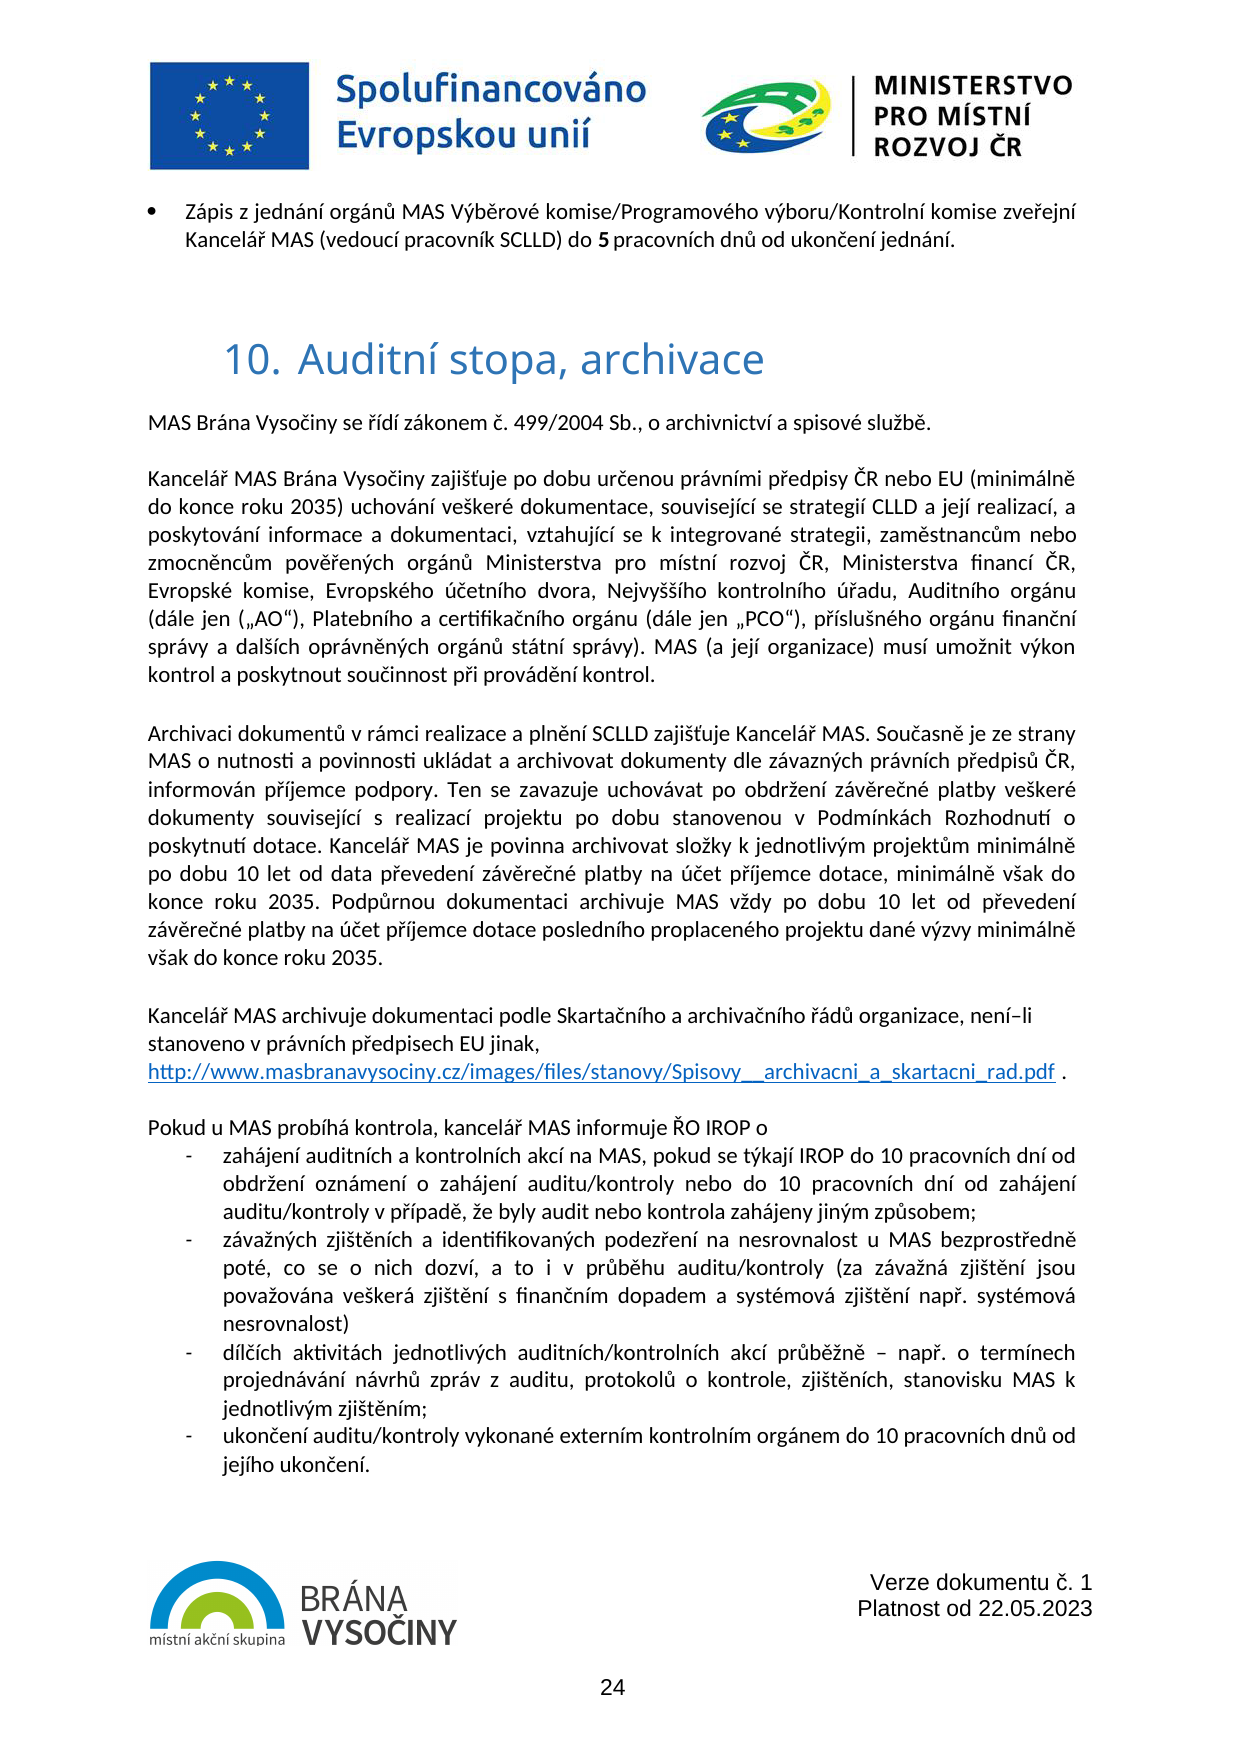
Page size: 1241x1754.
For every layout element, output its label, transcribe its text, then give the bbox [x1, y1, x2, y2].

list Zápis z jednání orgánů MAS Výběrové komise/Programového výboru/Kontrolní komise zveřejní Kancelář MAS (vedoucí pracovník SCLLD) do 5 pracovních dnů od ukončení jednání. [148, 197, 1078, 253]
list ukončení auditu/kontroly vykonané externím kontrolním orgánem do 10 pracovních dnů od jejího ukončení. [185, 1422, 1078, 1478]
subtitle Auditní stopa, archivace [223, 330, 1078, 387]
list dílčích aktivitách jednotlivých auditních/kontrolních akcí průběžně – např. o termínech projednávání návrhů zpráv z auditu, protokolů o kontrole, zjištěních, stanovisku MAS k jednotlivým zjištěním; [185, 1338, 1078, 1422]
text MAS Brána Vysočiny se řídí zákonem č. 499/2004 Sb., o archivnictví a spisové službě. [148, 408, 1078, 436]
text Pokud u MAS probíhá kontrola, kancelář MAS informuje ŘO IROP o [148, 1113, 1078, 1141]
list zahájení auditních a kontrolních akcí na MAS, pokud se týkají IROP do 10 pracovních dní od obdržení oznámení o zahájení auditu/kontroly nebo do 10 pracovních dní od zahájení auditu/kontroly v případě, že byly audit nebo kontrola zahájeny jiným způsobem; [185, 1141, 1078, 1226]
text Kancelář MAS Brána Vysočiny zajišťuje po dobu určenou právními předpisy ČR nebo EU (minimálně do konce roku 2035) uchování veškeré dokumentace, související se strategií CLLD a její realizací, a poskytování informace a dokumentaci, vztahující se k integrované strategii, zaměstnancům nebo zmocněncům pověřených orgánů Ministerstva pro místní rozvoj ČR, Ministerstva financí ČR, Evropské komise, Evropského účetního dvora, Nejvyššího kontrolního úřadu, Auditního orgánu (dále jen („AO“), Platebního a certifikačního orgánu (dále jen „PCO“), příslušného orgánu finanční správy a dalších oprávněných orgánů státní správy). MAS (a její organizace) musí umožnit výkon kontrol a poskytnout součinnost při provádění kontrol. [148, 464, 1078, 688]
text Archivaci dokumentů v rámci realizace a plnění SCLLD zajišťuje Kancelář MAS. Současně je ze strany MAS o nutnosti a povinnosti ukládat a archivovat dokumenty dle závazných právních předpisů ČR, informován příjemce podpory. Ten se zavazuje uchovávat po obdržení závěrečné platby veškeré dokumenty související s realizací projektu po dobu stanovenou v Podmínkách Rozhodnutí o poskytnutí dotace. Kancelář MAS je povinna archivovat složky k jednotlivým projektům minimálně po dobu 10 let od data převedení závěrečné platby na účet příjemce dotace, minimálně však do konce roku 2035. Podpůrnou dokumentaci archivuje MAS vždy po dobu 10 let od převedení závěrečné platby na účet příjemce dotace posledního proplaceného projektu dané výzvy minimálně však do konce roku 2035. [148, 719, 1078, 971]
text Kancelář MAS archivuje dokumentaci podle Skartačního a archivačního řádů organizace, není–li stanoveno v právních předpisech EU jinak, http://www.masbranavysociny.cz/images/files/stanovy/Spisovy__archivacni_a_skartacni_rad.pdf . [148, 1001, 1078, 1085]
picture [147, 1560, 457, 1646]
list závažných zjištěních a identifikovaných podezření na nesrovnalost u MAS bezprostředně poté, co se o nich dozví, a to i v průběhu auditu/kontroly (za závažná zjištění jsou považována veškerá zjištění s finančním dopadem a systémová zjištění např. systémová nesrovnalost) [185, 1226, 1078, 1338]
